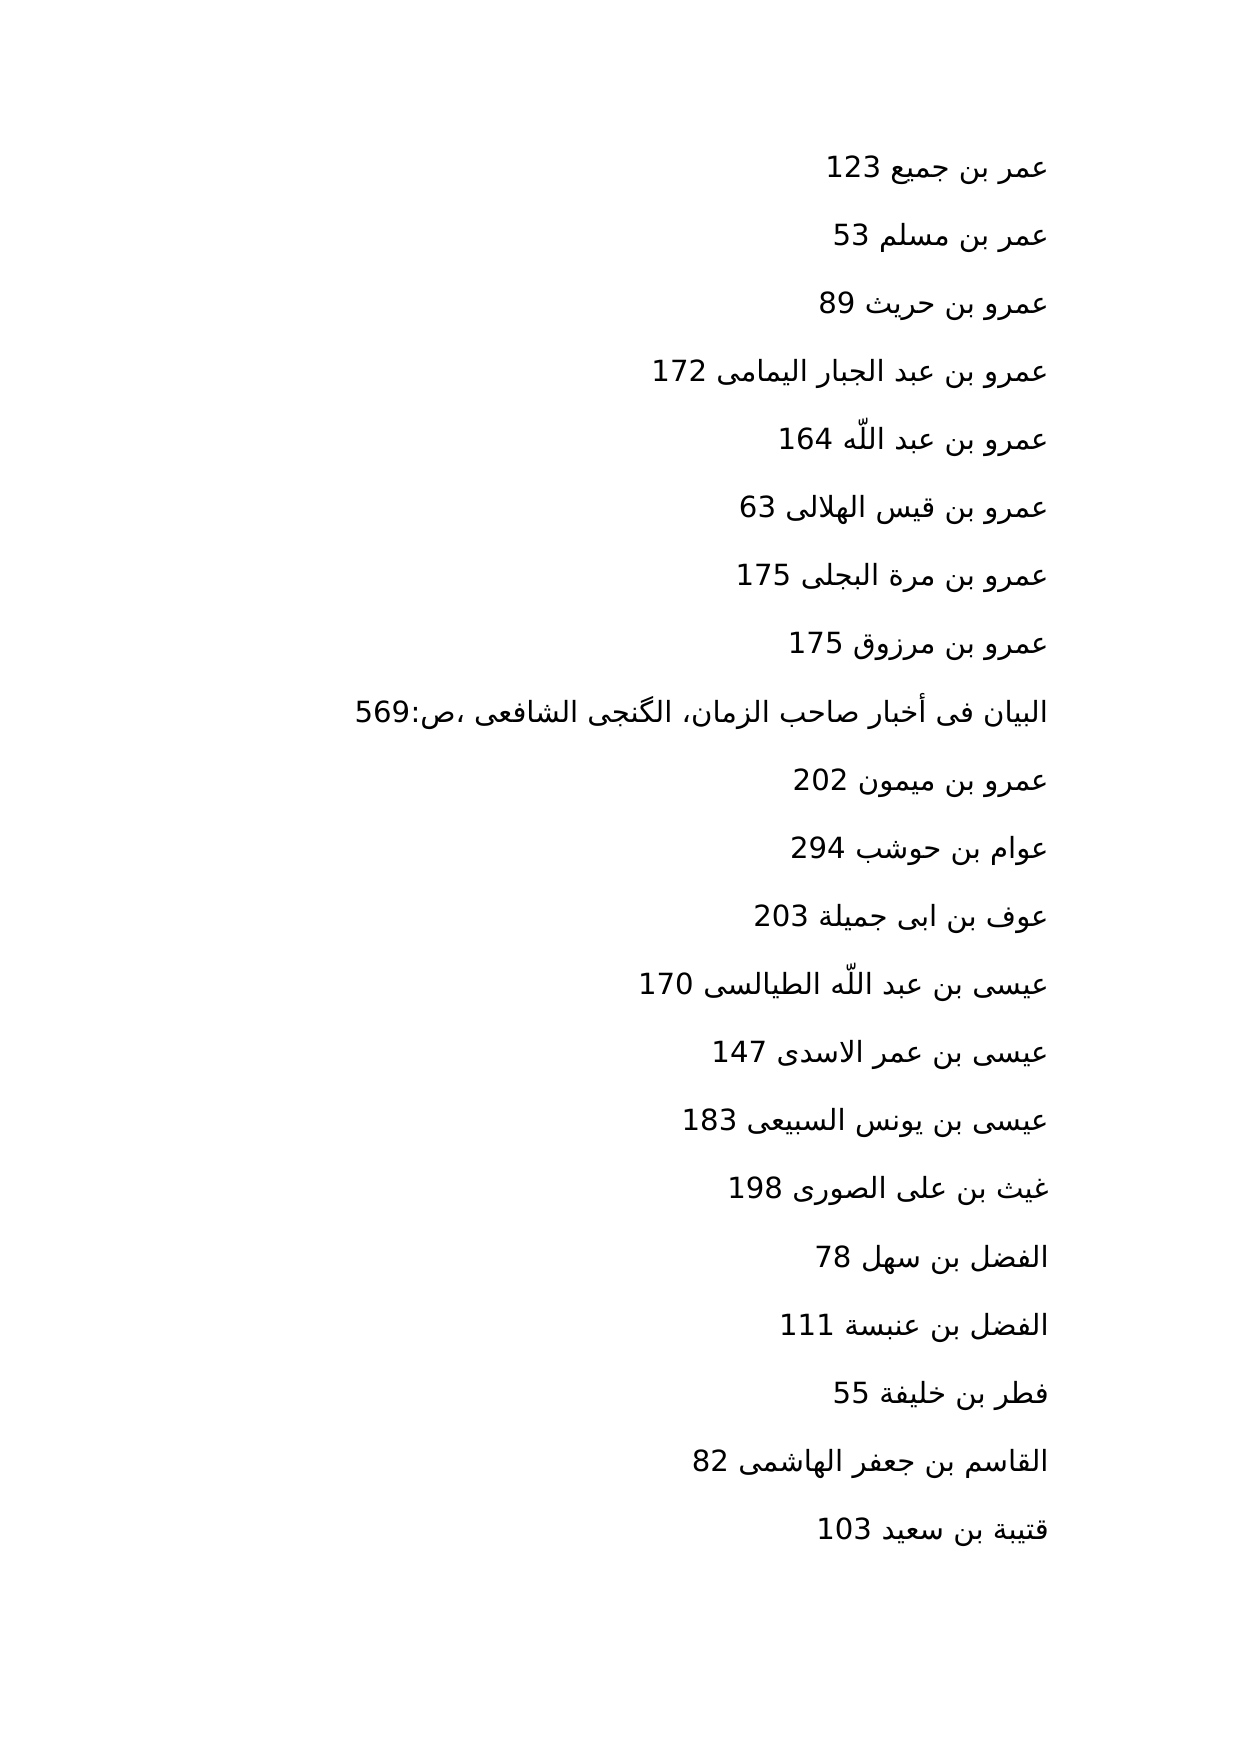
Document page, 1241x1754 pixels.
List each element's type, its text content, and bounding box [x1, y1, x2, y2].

text الفضل بن عنبسة 111 [150, 1308, 1090, 1342]
text عیسی بن یونس السبیعی 183 [150, 1104, 1090, 1138]
text القاسم بن جعفر الهاشمی 82 [150, 1444, 1090, 1478]
text فطر بن خلیفة 55 [150, 1376, 1090, 1410]
text عیسی بن عبد اللّه الطیالسی 170 [150, 967, 1090, 1001]
text عوف بن ابی جمیلة 203 [150, 899, 1090, 933]
text عمرو بن حریث 89 [150, 286, 1090, 320]
text قتیبة بن سعید 103 [150, 1512, 1090, 1546]
text غیث بن علی الصوری 198 [150, 1172, 1090, 1206]
text عوام بن حوشب 294 [150, 831, 1090, 865]
text عیسی بن عمر الاسدی 147 [150, 1036, 1090, 1069]
text عمرو بن میمون 202 [150, 763, 1090, 797]
text عمرو بن مرة البجلی 175 [150, 559, 1090, 593]
text البیان فی أخبار صاحب الزمان، الگنجی الشافعی ،ص:569 [150, 695, 1090, 729]
text عمر بن مسلم 53 [150, 218, 1090, 252]
text عمرو بن عبد اللّه 164 [150, 422, 1090, 456]
text عمرو بن قیس الهلالی 63 [150, 491, 1090, 524]
text الفضل بن سهل 78 [150, 1240, 1090, 1274]
text عمرو بن عبد الجبار الیمامی 172 [150, 354, 1090, 388]
text عمر بن جمیع 123 [150, 150, 1090, 184]
text عمرو بن مرزوق 175 [150, 627, 1090, 661]
